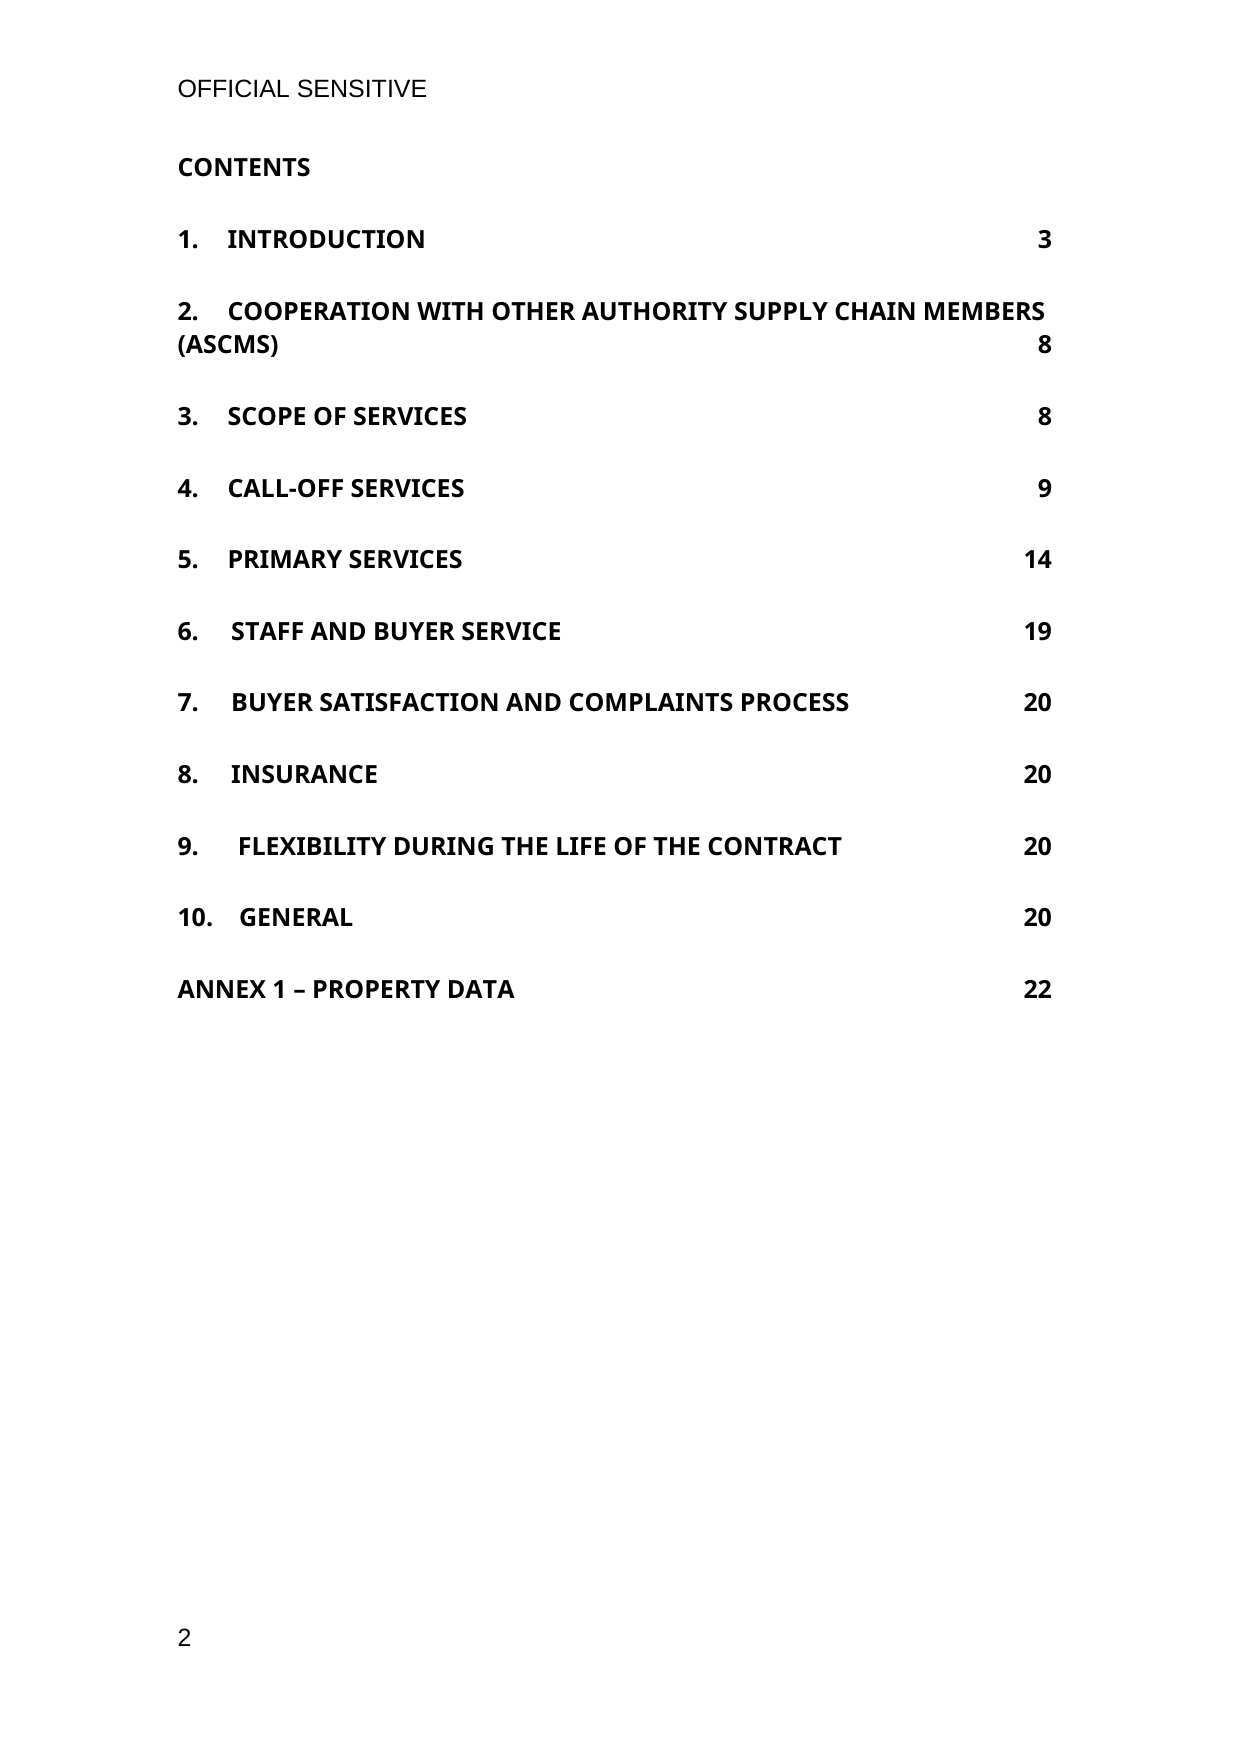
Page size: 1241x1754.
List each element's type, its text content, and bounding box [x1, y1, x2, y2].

text 7. Buyer Satisfaction and Complaints Process 20 [177, 685, 1053, 719]
text 4. Call-Off Services 9 [177, 470, 1053, 504]
text 8. Insurance 20 [177, 757, 1053, 791]
text 3. Scope of Services 8 [177, 399, 1053, 433]
text 2. Cooperation with other Authority Supply Chain Members (ASCMs) 8 [177, 293, 1053, 361]
text 5. Primary Services 14 [177, 542, 1053, 576]
text 1. Introduction 3 [177, 222, 1053, 256]
text Annex 1 – Property Data 22 [177, 971, 1053, 1005]
text CONTENTS [177, 150, 1053, 184]
text 9. Flexibility during the life of the Contract 20 [177, 828, 1053, 862]
text 6. Staff and Buyer Service 19 [177, 613, 1053, 647]
text 10. General 20 [177, 900, 1053, 934]
